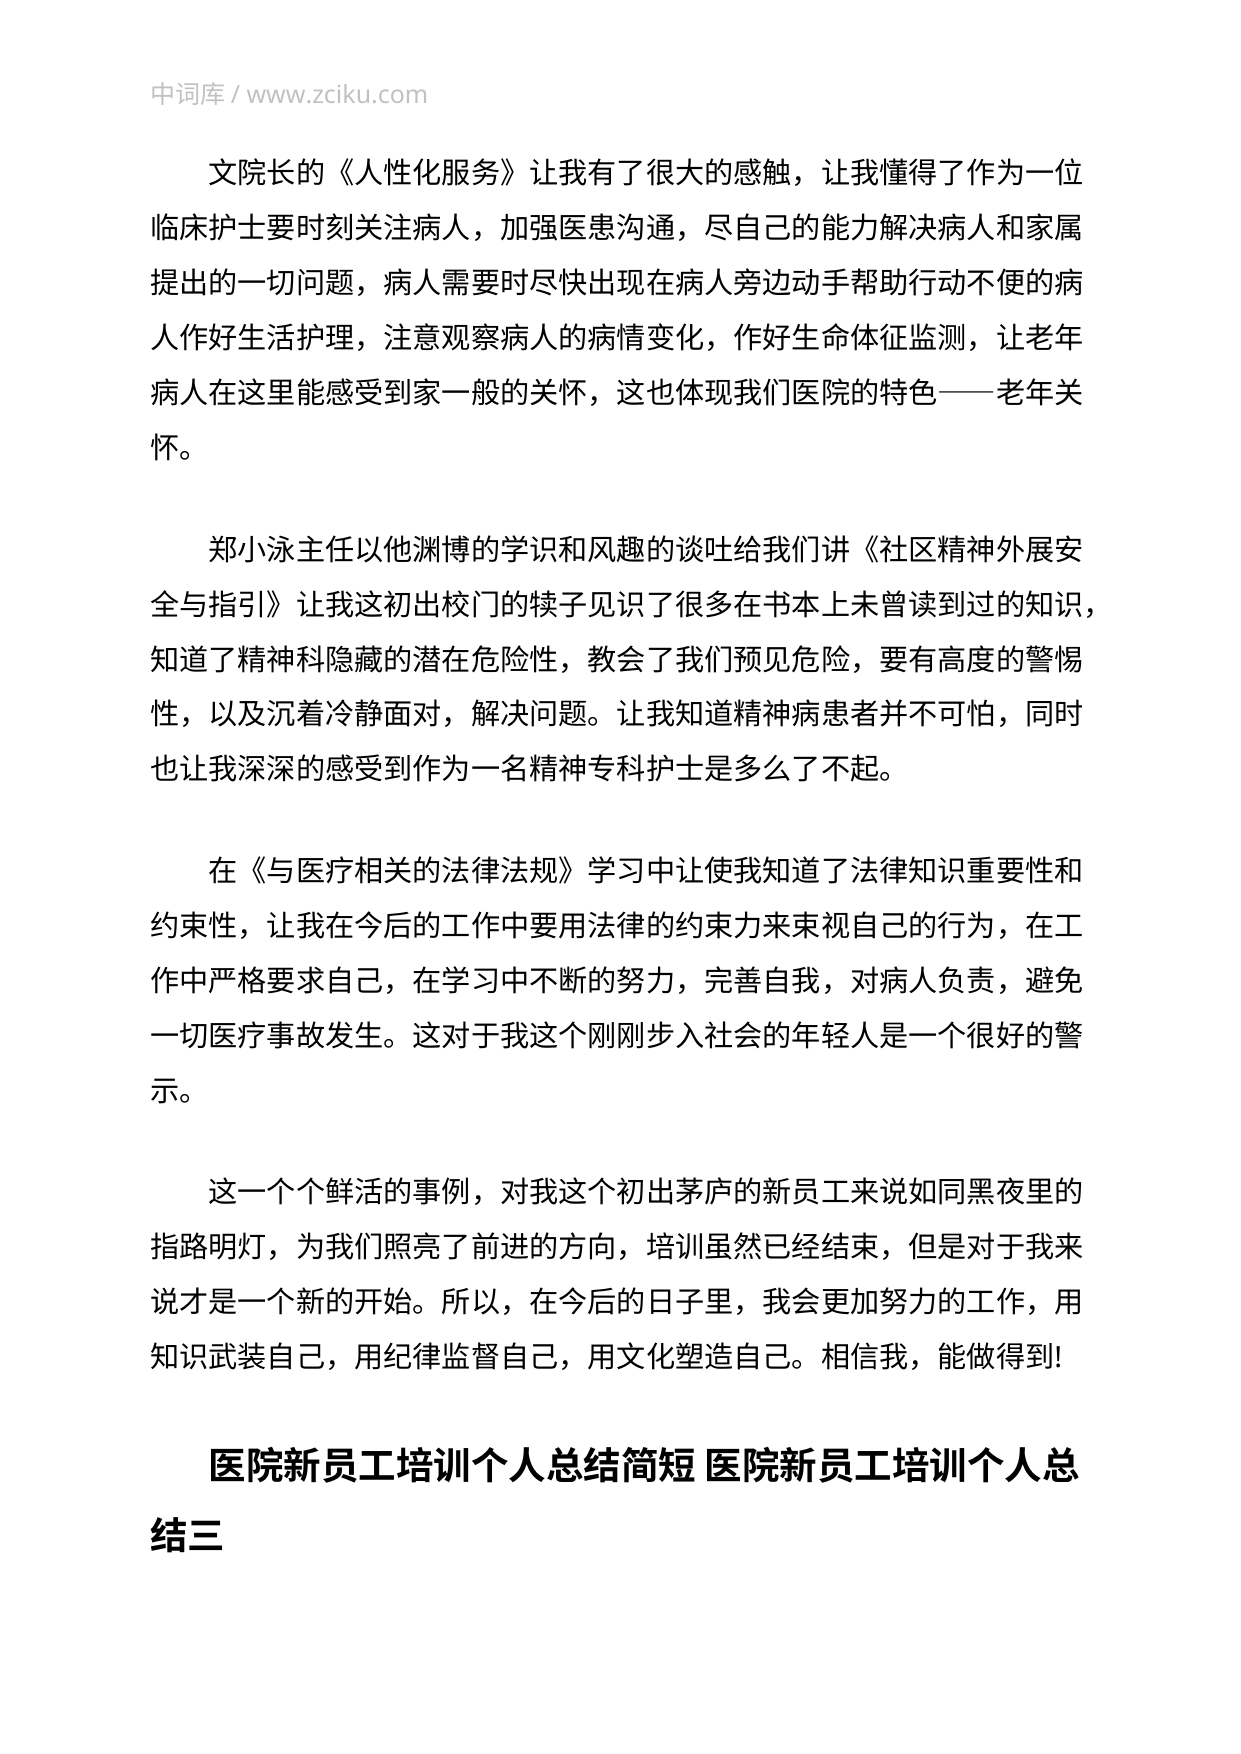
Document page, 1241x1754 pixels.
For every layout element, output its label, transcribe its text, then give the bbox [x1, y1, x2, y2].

text 文院长的《人性化服务》让我有了很大的感触，让我懂得了作为一位临床护士要时刻关注病人，加强医患沟通，尽自己的能力解决病人和家属提出的一切问题，病人需要时尽快出现在病人旁边动手帮助行动不便的病人作好生活护理，注意观察病人的病情变化，作好生命体征监测，让老年病人在这里能感受到家一般的关怀，这也体现我们医院的特色——老年关怀。 [150, 150, 1090, 467]
text 郑小泳主任以他渊博的学识和风趣的谈吐给我们讲《社区精神外展安全与指引》让我这初出校门的犊子见识了很多在书本上未曾读到过的知识，知道了精神科隐藏的潜在危险性，教会了我们预见危险，要有高度的警惕性，以及沉着冷静面对，解决问题。让我知道精神病患者并不可怕，同时也让我深深的感受到作为一名精神专科护士是多么了不起。 [150, 526, 1090, 788]
text 在《与医疗相关的法律法规》学习中让使我知道了法律知识重要性和约束性，让我在今后的工作中要用法律的约束力来束视自己的行为，在工作中严格要求自己，在学习中不断的努力，完善自我，对病人负责，避免一切医疗事故发生。这对于我这个刚刚步入社会的年轻人是一个很好的警示。 [150, 848, 1090, 1109]
text 医院新员工培训个人总结简短 医院新员工培训个人总结三 [150, 1436, 1090, 1560]
text 这一个个鲜活的事例，对我这个初出茅庐的新员工来说如同黑夜里的指路明灯，为我们照亮了前进的方向，培训虽然已经结束，但是对于我来说才是一个新的开始。所以，在今后的日子里，我会更加努力的工作，用知识武装自己，用纪律监督自己，用文化塑造自己。相信我，能做得到! [150, 1169, 1090, 1376]
